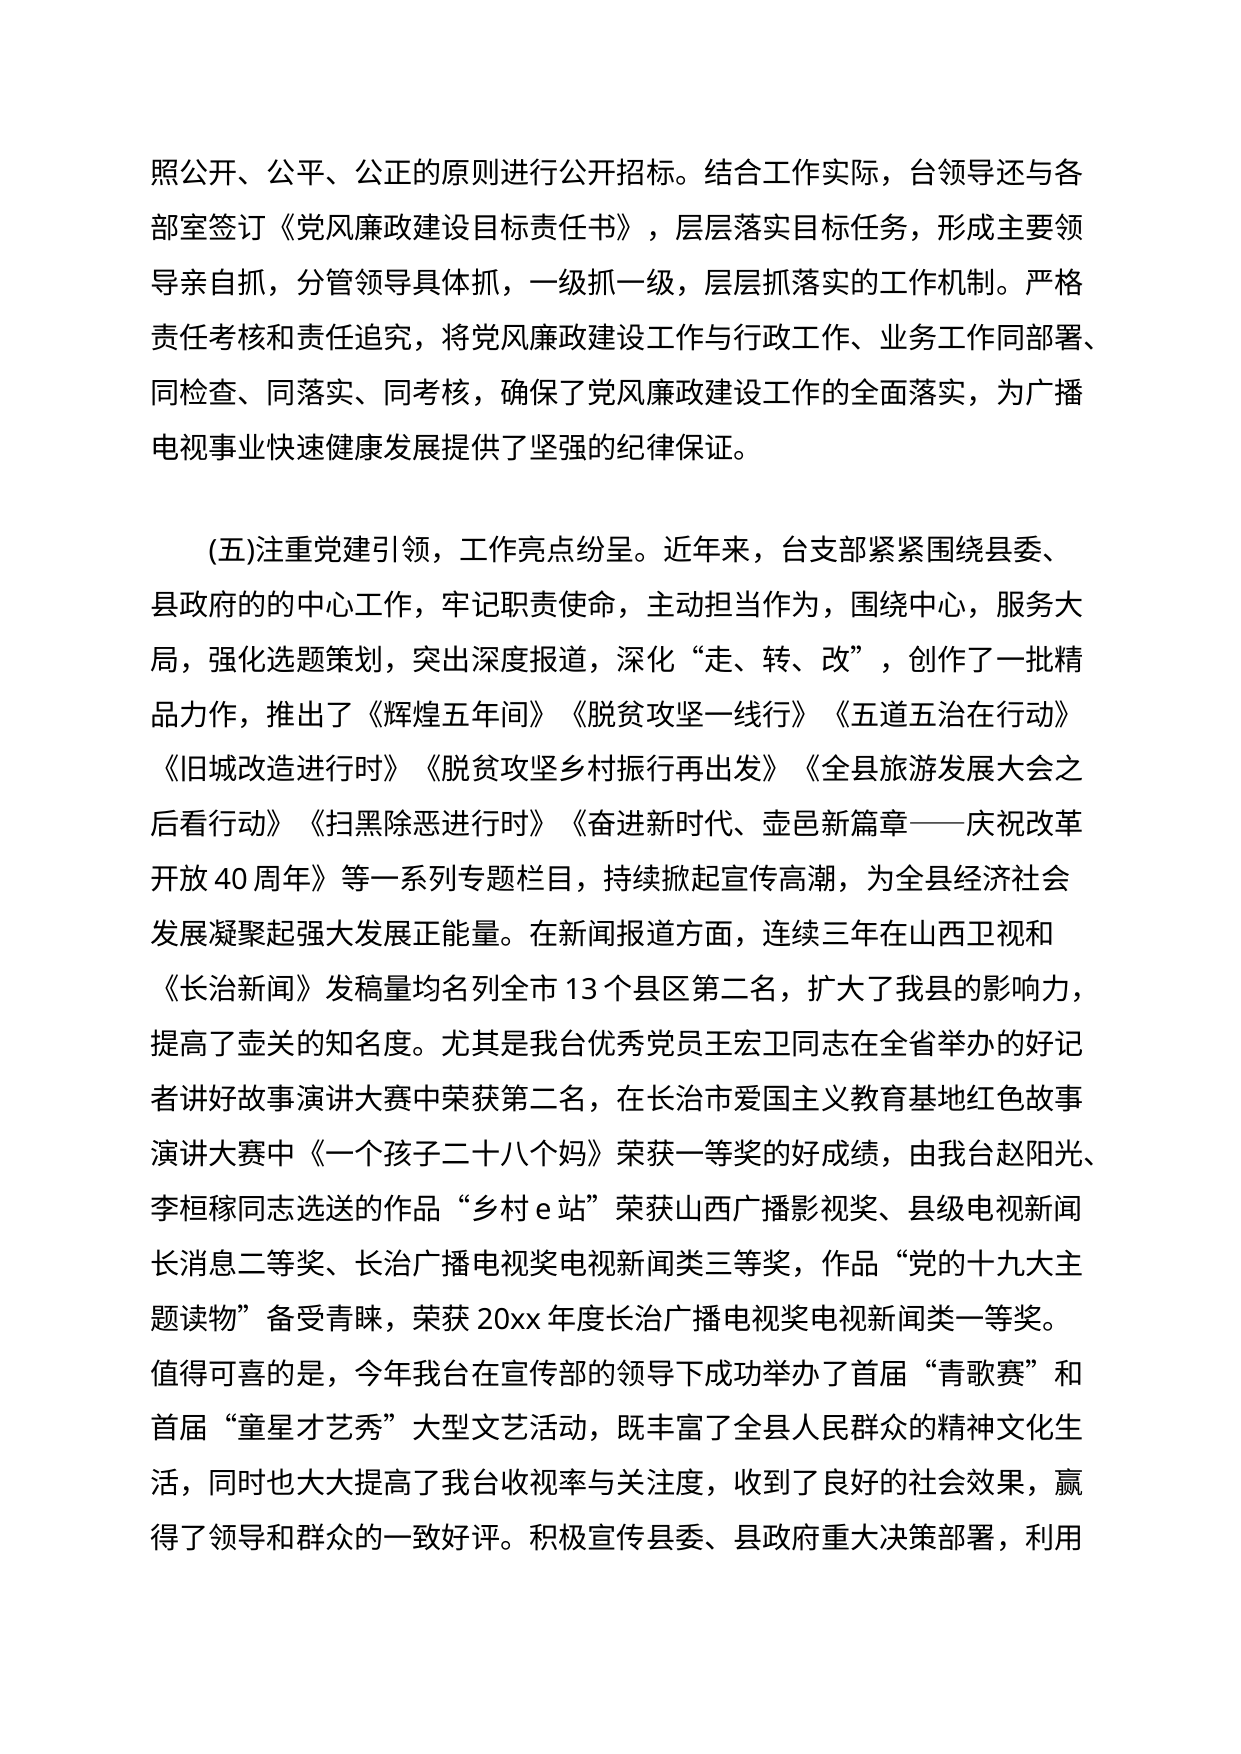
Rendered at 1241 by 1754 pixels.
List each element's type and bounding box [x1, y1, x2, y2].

text [150, 150, 1090, 467]
text [150, 526, 1090, 1557]
